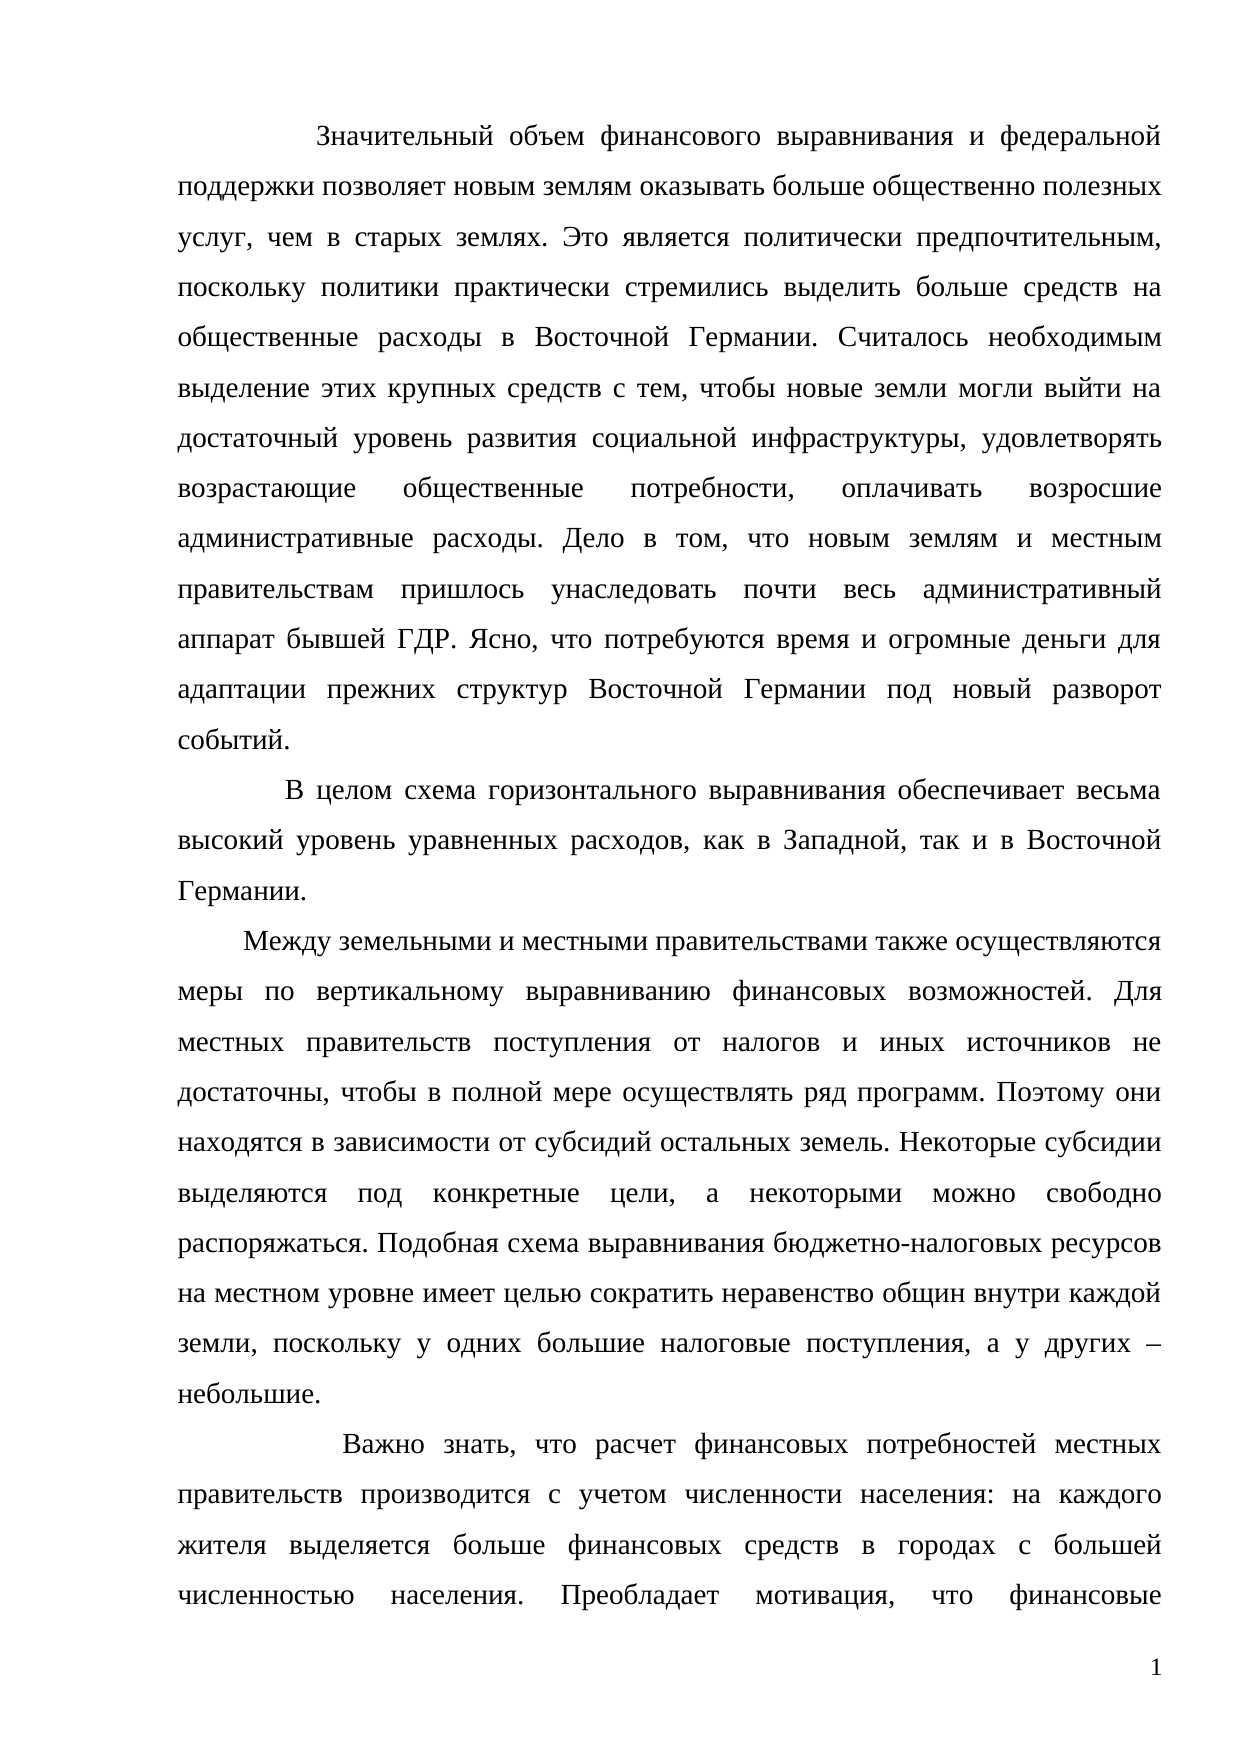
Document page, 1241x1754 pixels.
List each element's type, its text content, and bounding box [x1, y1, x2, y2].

text В целом схема горизонтального выравнивания обеспечивает весьма высокий уровень уравненных расходов, как в Западной, так и в Восточной Германии. [177, 772, 1162, 906]
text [177, 1426, 1162, 1611]
text Значительный объем финансового выравнивания и федеральной поддержки позволяет новым землям оказывать больше общественно полезных услуг, чем в старых землях. Это является политически предпочтительным, поскольку политики практически стремились выделить больше средств на общественные расходы в Восточной Германии. Считалось необходимым выделение этих крупных средств с тем, чтобы новые земли могли выйти на достаточный уровень развития социальной инфраструктуры, удовлетворять возрастающие общественные потребности, оплачивать возросшие административные расходы. Дело в том, что новым землям и местным правительствам пришлось унаследовать почти весь административный аппарат бывшей ГДР. Ясно, что потребуются время и огромные деньги для адаптации прежних структур Восточной Германии под новый разворот событий. [177, 118, 1162, 755]
text Между земельными и местными правительствами также осуществляются меры по вертикальному выравниванию финансовых возможностей. Для местных правительств поступления от налогов и иных источников не достаточны, чтобы в полной мере осуществлять ряд программ. Поэтому они находятся в зависимости от субсидий остальных земель. Некоторые субсидии выделяются под конкретные цели, а некоторыми можно свободно распоряжаться. Подобная схема выравнивания бюджетно-налоговых ресурсов на местном уровне имеет целью сократить неравенство общин внутри каждой земли, поскольку у одних большие налоговые поступления, а у других – небольшие. [177, 923, 1162, 1409]
